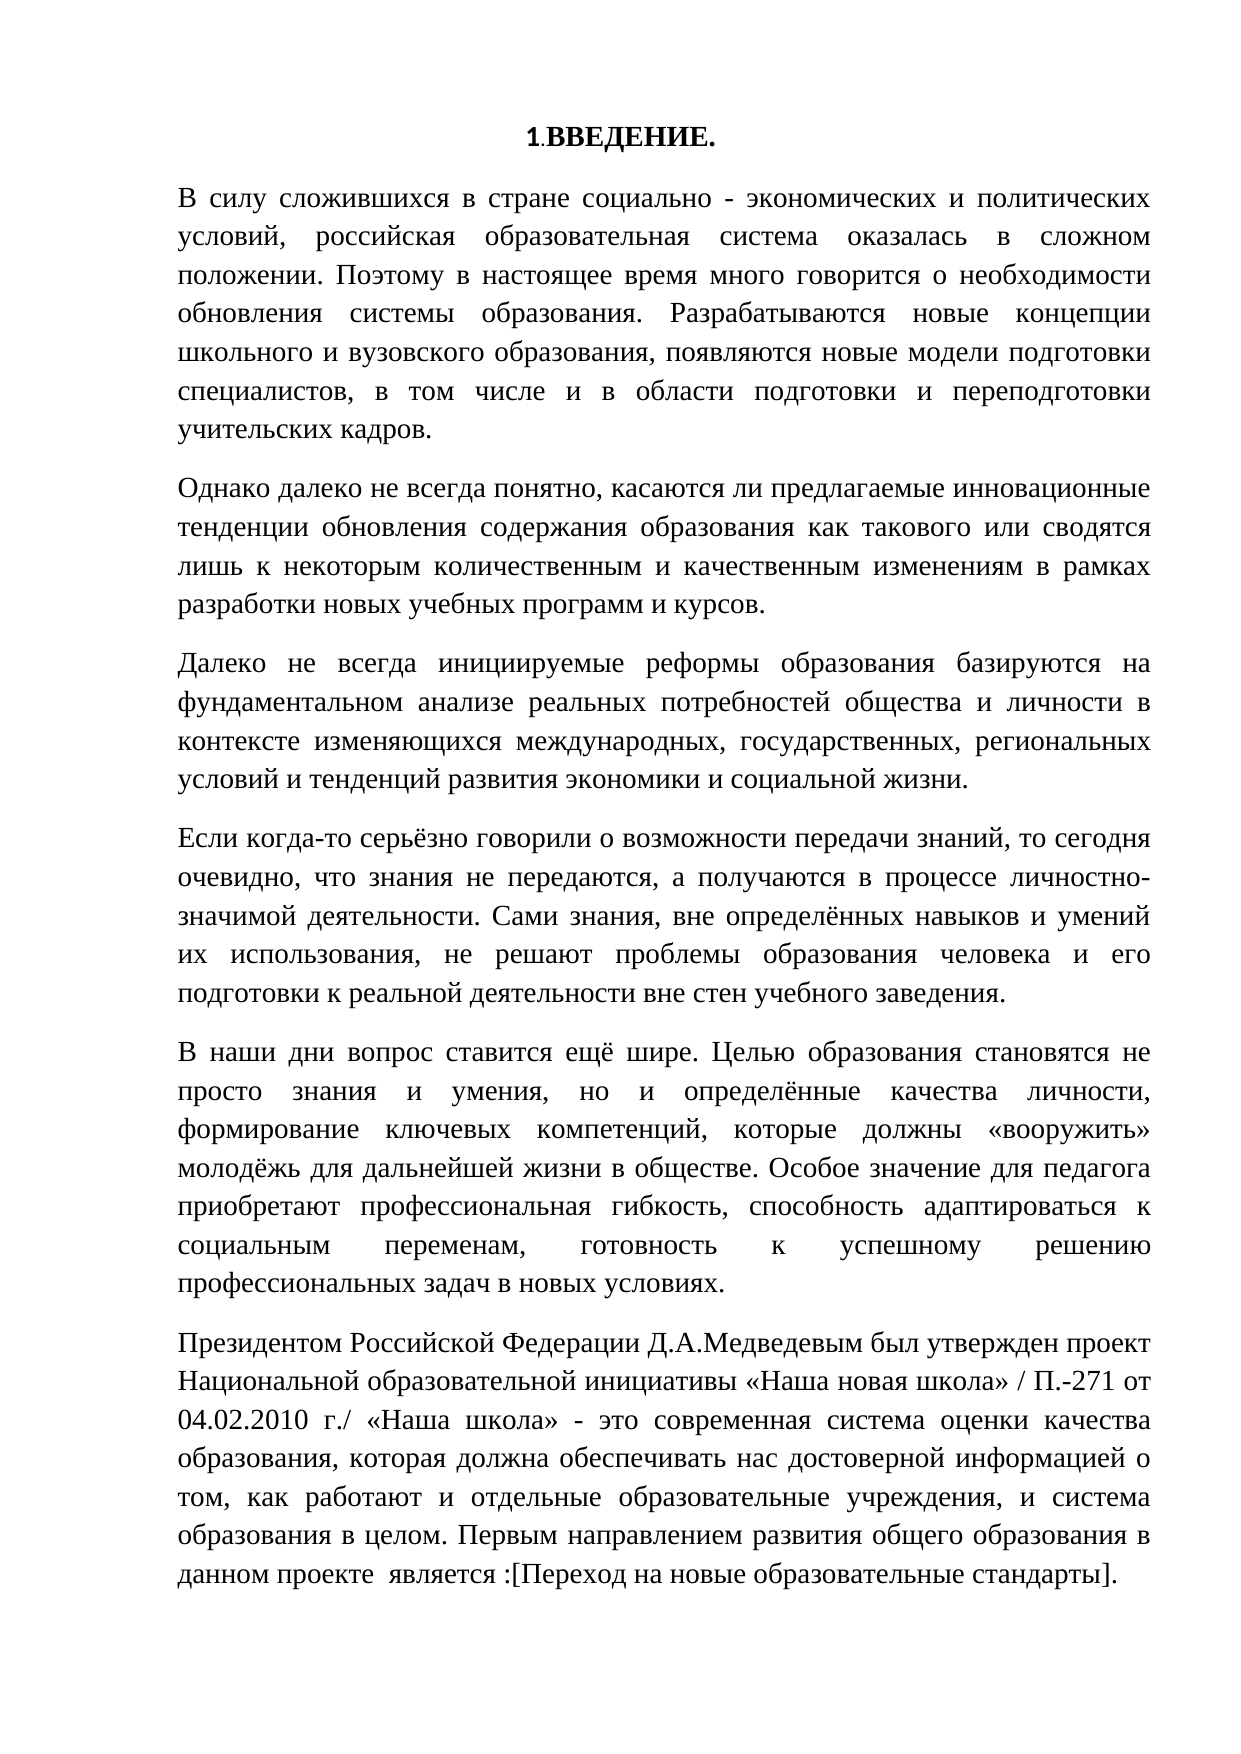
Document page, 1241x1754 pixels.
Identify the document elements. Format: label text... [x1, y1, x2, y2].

text В наши дни вопрос ставится ещё шире. Целью образования становятся не просто знания и умения, но и определённые качества личности, формирование ключевых компетенций, которые должны «вооружить» молодёжь для дальнейшей жизни в обществе. Особое значение для педагога приобретают профессиональная гибкость, способность адаптироваться к социальным переменам, готовность к успешному решению профессиональных задач в новых условиях. [177, 1034, 1152, 1299]
text В силу сложившихся в стране социально - экономических и политических условий, российская образовательная система оказалась в сложном положении. Поэтому в настоящее время много говорится о необходимости обновления системы образования. Разрабатываются новые концепции школьного и вузовского образования, появляются новые модели подготовки специалистов, в том числе и в области подготовки и переподготовки учительских кадров. [177, 180, 1152, 445]
text Далеко не всегда инициируемые реформы образования базируются на фундаментальном анализе реальных потребностей общества и личности в контексте изменяющихся международных, государственных, региональных условий и тенденций развития экономики и социальной жизни. [177, 646, 1152, 795]
text Если когда-то серьёзно говорили о возможности передачи знаний, то сегодня очевидно, что знания не передаются, а получаются в процессе личностно-значимой деятельности. Сами знания, вне определённых навыков и умений их использования, не решают проблемы образования человека и его подготовки к реальной деятельности вне стен учебного заведения. [177, 821, 1152, 1008]
text Президентом Российской Федерации Д.А.Медведевым был утвержден проект Национальной образовательной инициативы «Наша новая школа» / П.-271 от 04.02.2010 г./ «Наша школа» - это современная система оценки качества образования, которая должна обеспечивать нас достоверной информацией о том, как работают и отдельные образовательные учреждения, и система образования в целом. Первым направлением развития общего образования в данном проекте является :[Переход на новые образовательные стандарты]. [177, 1325, 1152, 1589]
text 1.ВВЕДЕНИЕ. [177, 118, 1152, 154]
text Однако далеко не всегда понятно, касаются ли предлагаемые инновационные тенденции обновления содержания образования как такового или сводятся лишь к некоторым количественным и качественным изменениям в рамках разработки новых учебных программ и курсов. [177, 471, 1152, 620]
